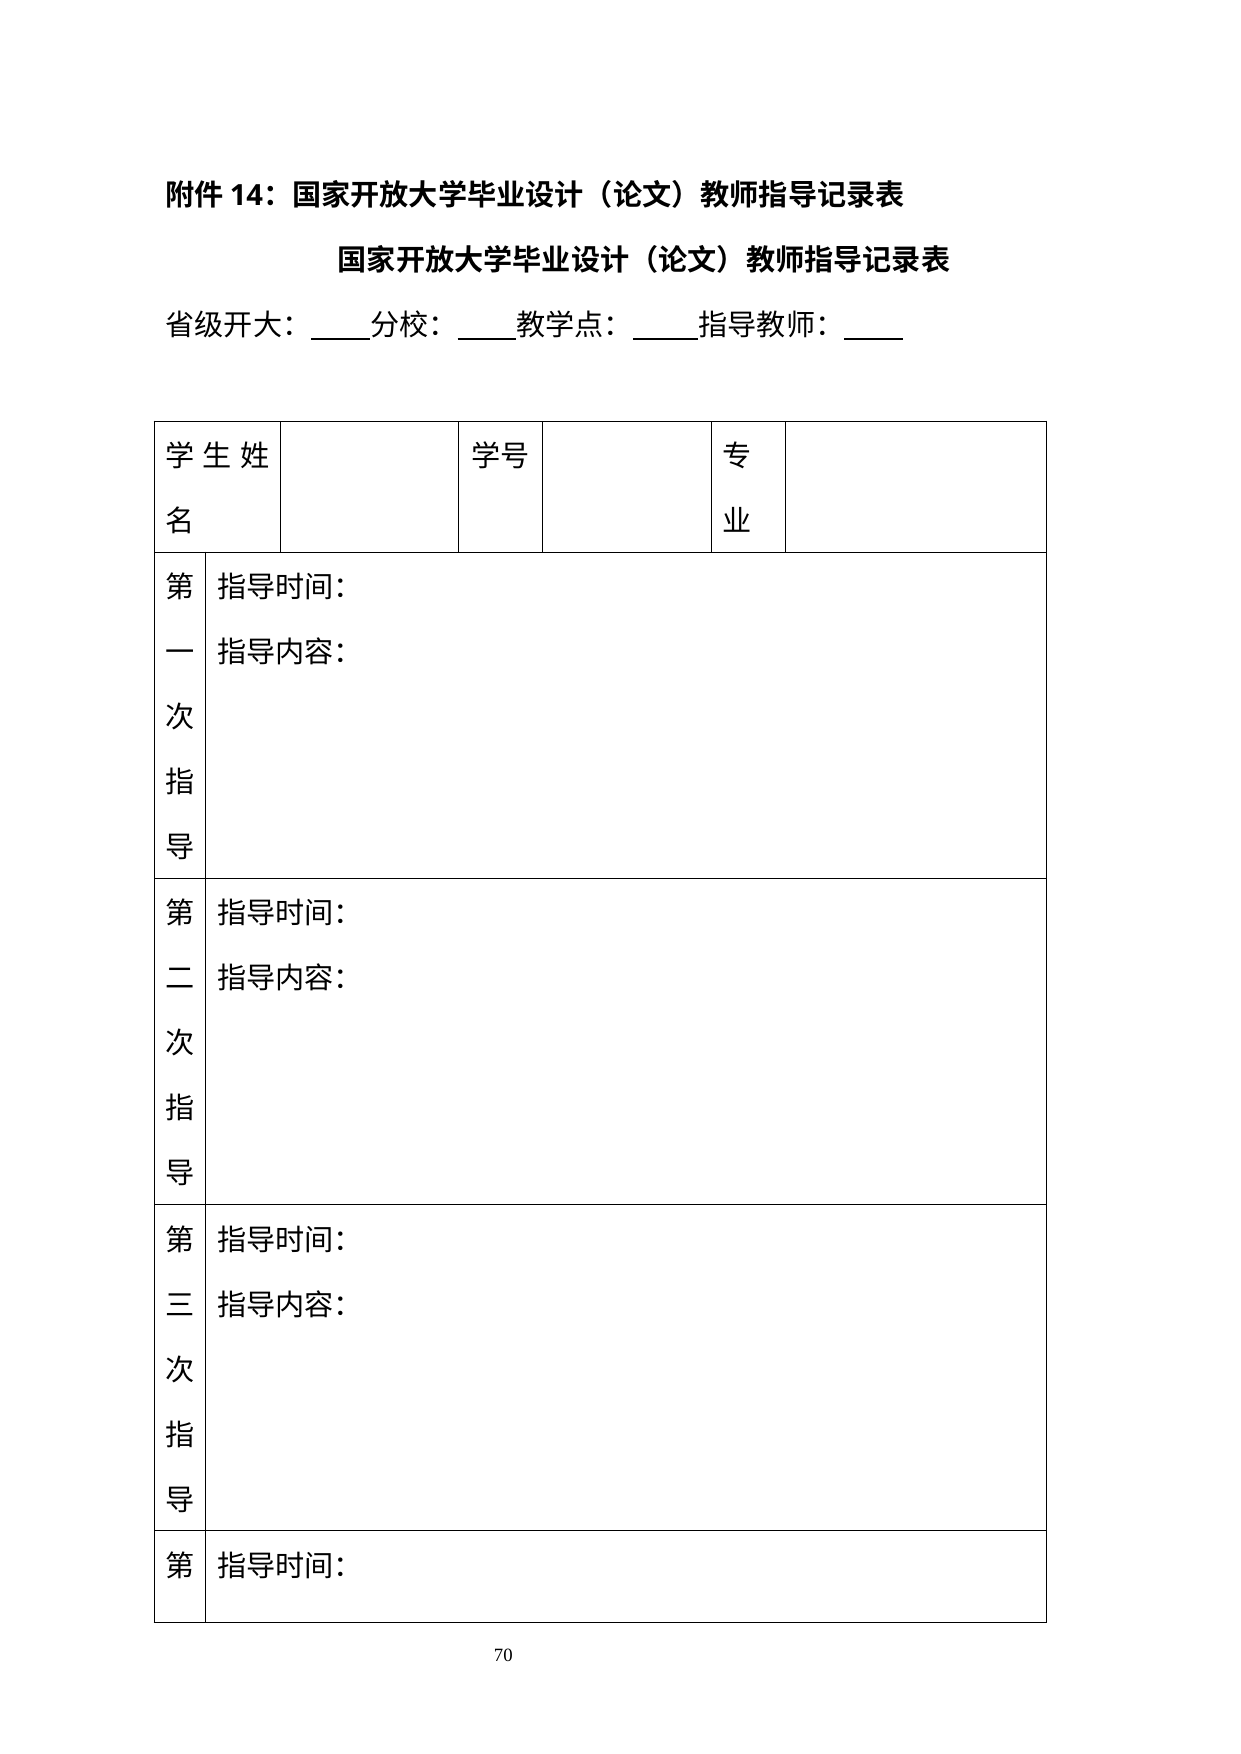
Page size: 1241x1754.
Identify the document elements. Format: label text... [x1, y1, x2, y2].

table_cell 第 三 次 指 导 [155, 1205, 205, 1530]
table_header [786, 422, 1046, 552]
text 国家开放大学毕业设计（论文）教师指导记录表 [165, 226, 1122, 291]
table_cell 指导时间： 指导内容： [206, 879, 1046, 1204]
table_cell 第 二 次 指 导 [155, 879, 205, 1204]
table_cell 第 四 次 指 导 [155, 1531, 205, 1622]
text 附件14：国家开放大学毕业设计（论文）教师指导记录表 [165, 161, 1122, 226]
table_cell 指导时间： 指导内容： [206, 1205, 1046, 1530]
text 省级开大： 分校： 教学点： 指导教师： [165, 291, 1122, 356]
table_cell 指导时间： 指导内容： [206, 1531, 1046, 1622]
table_header 学号 [459, 422, 542, 552]
table_header 专业 [712, 422, 785, 552]
table_header [281, 422, 458, 552]
table_cell 指导时间： 指导内容： [206, 553, 1046, 878]
table_header 学生姓名 [155, 422, 280, 552]
table_cell 第 一 次 指 导 [155, 553, 205, 878]
table_header [543, 422, 711, 552]
